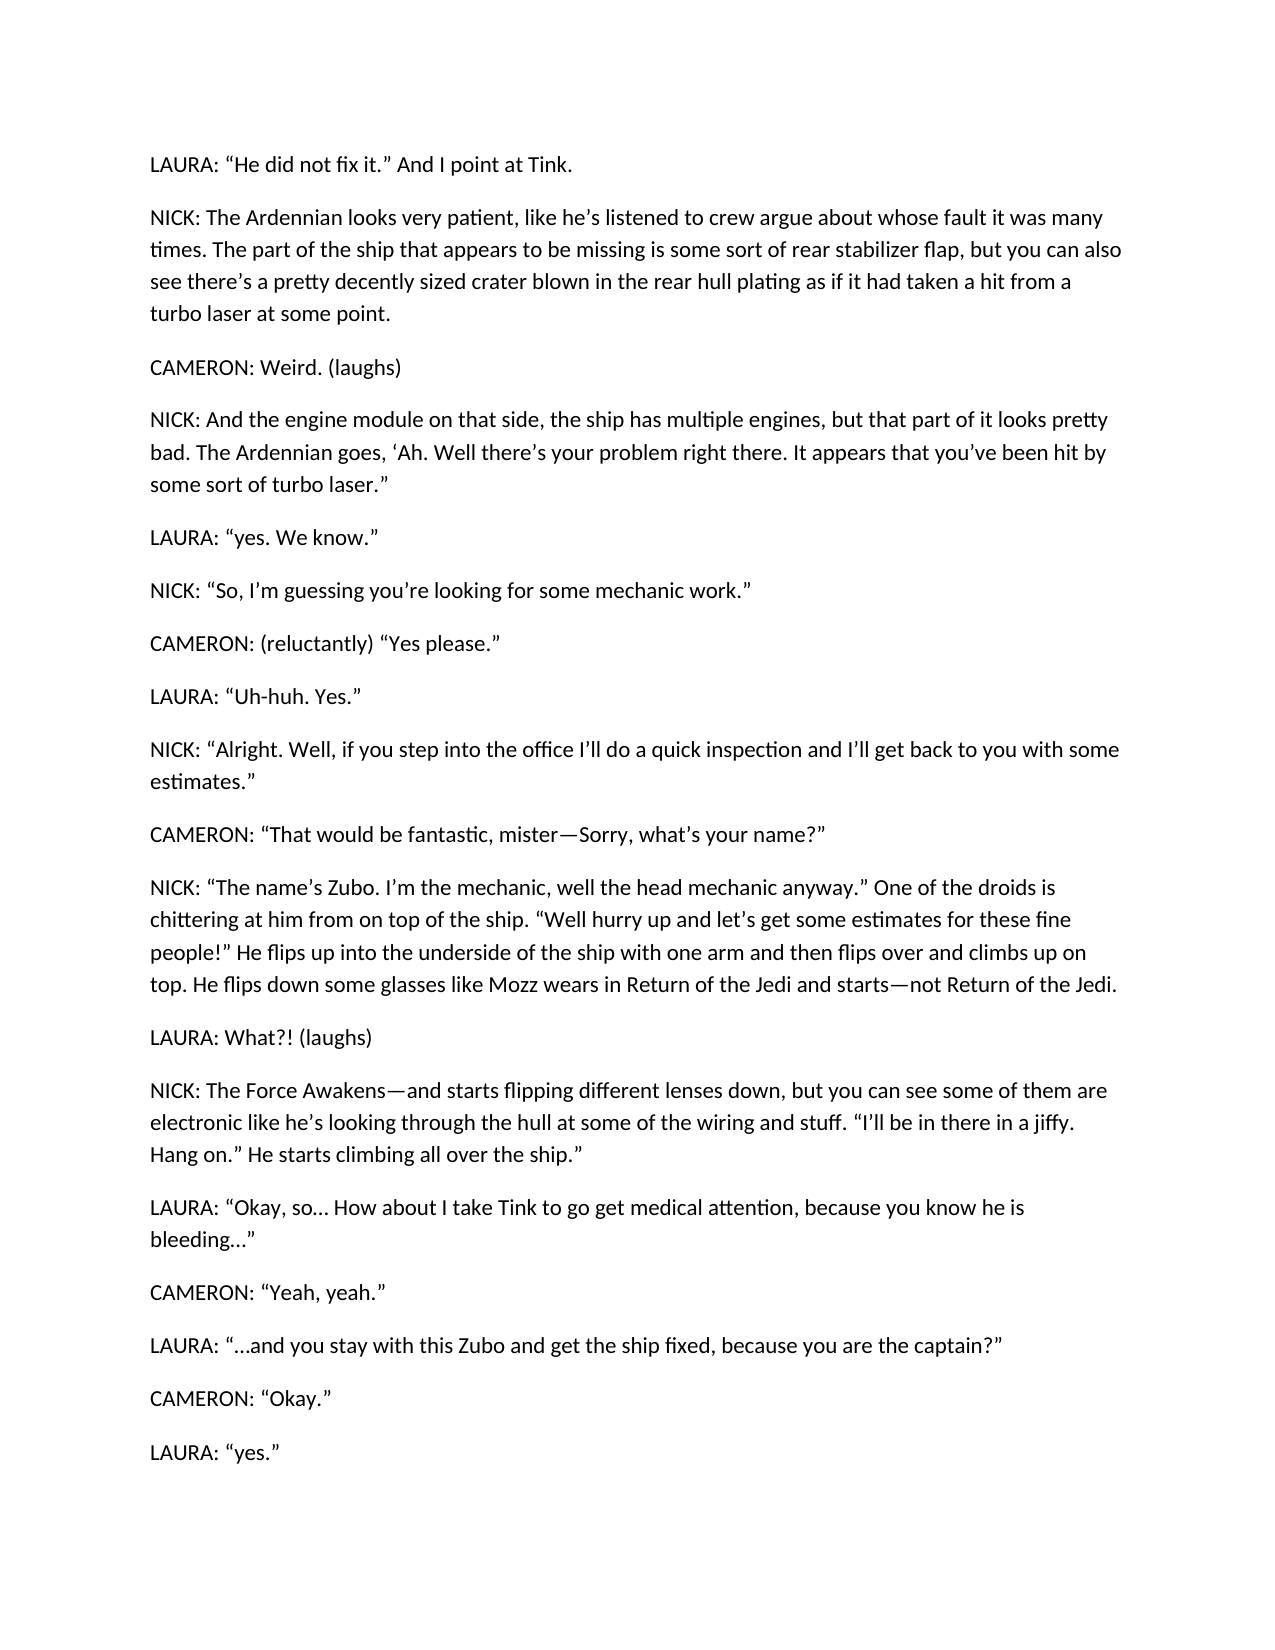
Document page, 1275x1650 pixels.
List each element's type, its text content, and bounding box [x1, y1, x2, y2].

text LAURA: “Okay, so… How about I take Tink to go get medical attention, because you know he is bleeding…” [150, 1193, 1125, 1253]
text CAMERON: “Yeah, yeah.” [150, 1278, 1125, 1307]
text LAURA: “yes. We know.” [150, 523, 1125, 551]
text CAMERON: “That would be fantastic, mister—Sorry, what’s your name?” [150, 820, 1125, 848]
text LAURA: “…and you stay with this Zubo and get the ship fixed, because you are the captain?” [150, 1332, 1125, 1359]
text LAURA: “He did not fix it.” And I point at Tink. [150, 150, 1125, 178]
text NICK: “Alright. Well, if you step into the office I’ll do a quick inspection and I’ll get back to you with some estimates.” [150, 735, 1125, 795]
text CAMERON: Weird. (laughs) [150, 353, 1125, 381]
text CAMERON: (reluctantly) “Yes please.” [150, 629, 1125, 657]
text NICK: And the engine module on that side, the ship has multiple engines, but that part of it looks pretty bad. The Ardennian goes, ‘Ah. Well there’s your problem right there. It appears that you’ve been hit by some sort of turbo laser.” [150, 406, 1125, 498]
text LAURA: What?! (laughs) [150, 1023, 1125, 1051]
text LAURA: “Uh-huh. Yes.” [150, 682, 1125, 710]
text NICK: The Ardennian looks very patient, like he’s listened to crew argue about whose fault it was many times. The part of the ship that appears to be missing is some sort of rear stabilizer flap, but you can also see there’s a pretty decently sized crater blown in the rear hull plating as if it had taken a hit from a turbo laser at some point. [150, 203, 1125, 328]
text NICK: “So, I’m guessing you’re looking for some mechanic work.” [150, 576, 1125, 604]
text NICK: “The name’s Zubo. I’m the mechanic, well the head mechanic anyway.” One of the droids is chittering at him from on top of the ship. “Well hurry up and let’s get some estimates for these fine people!” He flips up into the underside of the ship with one arm and then flips over and climbs up on top. He flips down some glasses like Mozz wears in Return of the Jedi and starts—not Return of the Jedi. [150, 873, 1125, 998]
text LAURA: “yes.” [150, 1438, 1125, 1466]
text CAMERON: “Okay.” [150, 1384, 1125, 1413]
text NICK: The Force Awakens—and starts flipping different lenses down, but you can see some of them are electronic like he’s looking through the hull at some of the wiring and stuff. “I’ll be in there in a jiffy. Hang on.” He starts climbing all over the ship.” [150, 1076, 1125, 1168]
